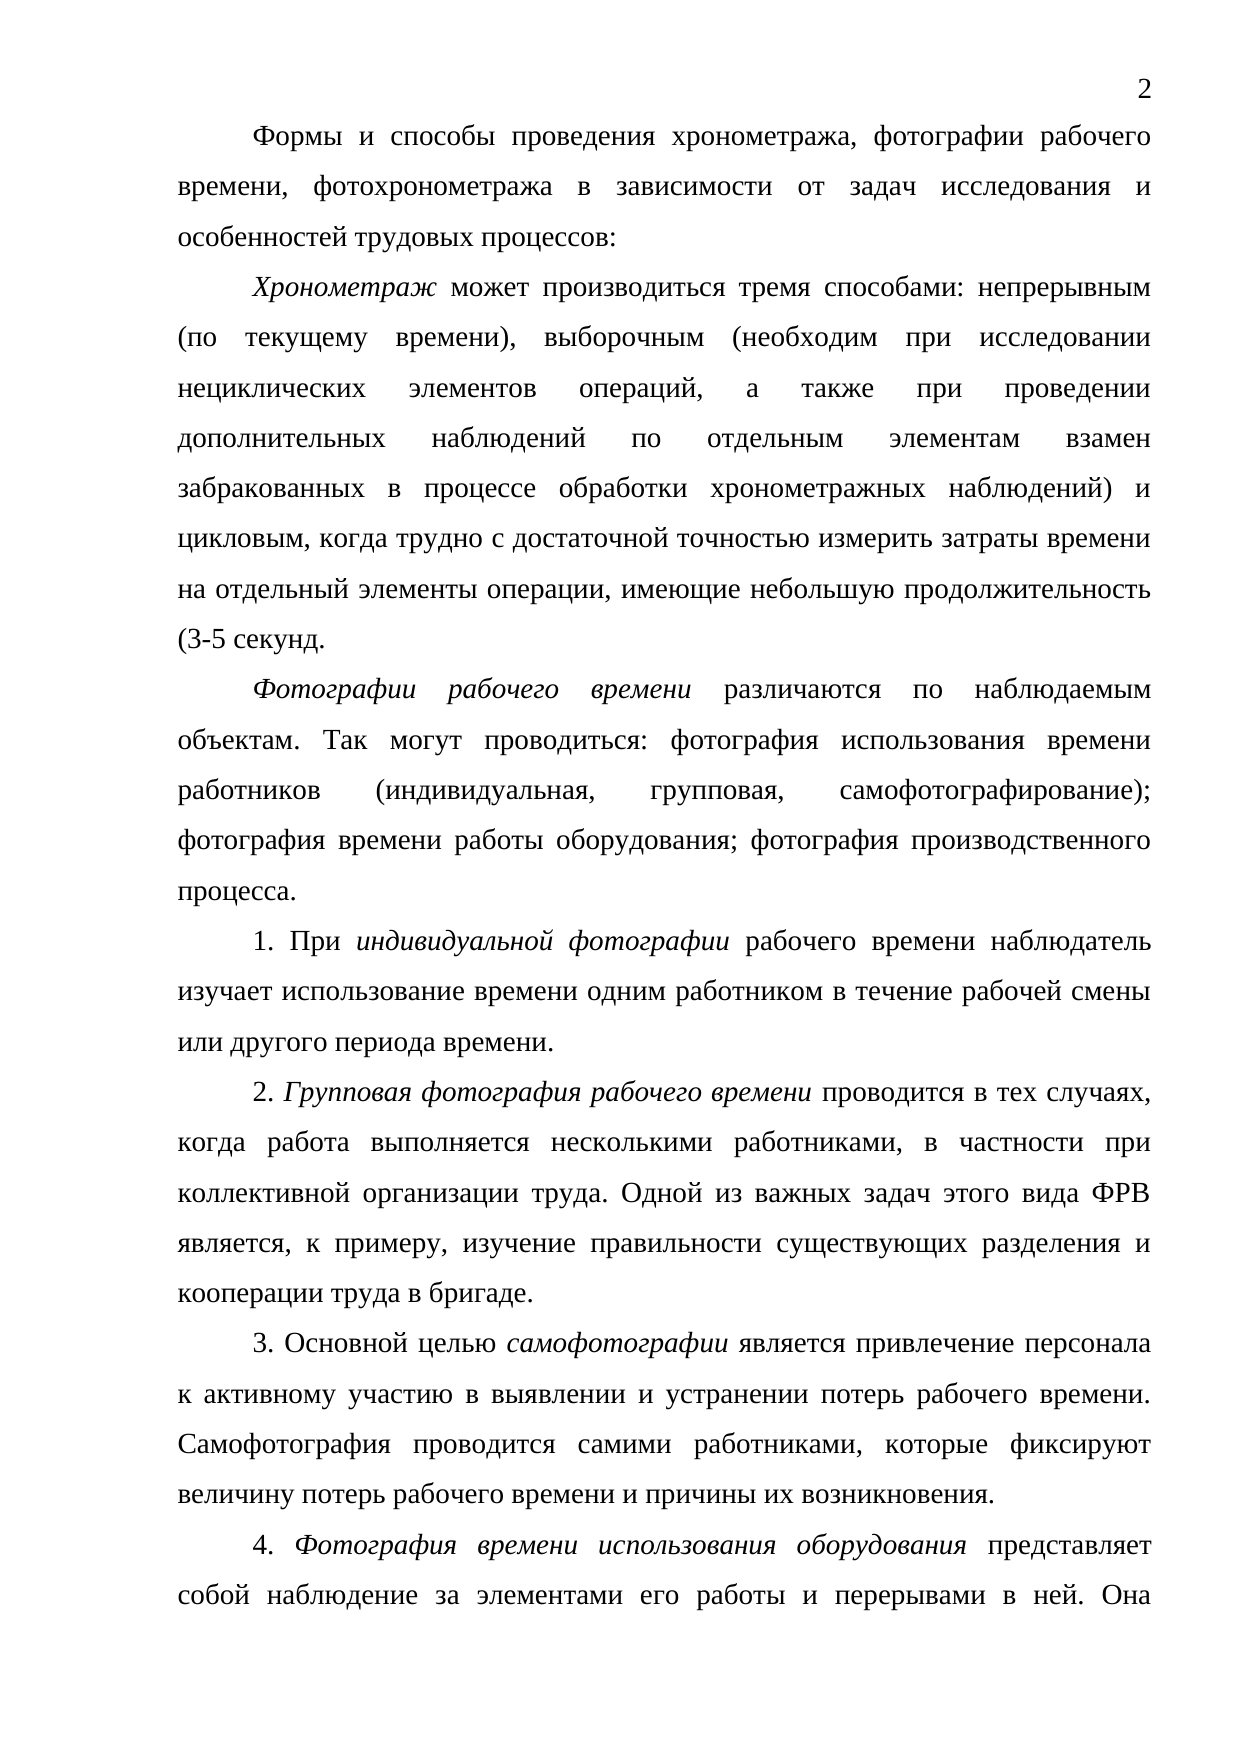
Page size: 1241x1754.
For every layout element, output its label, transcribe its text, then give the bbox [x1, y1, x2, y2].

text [177, 1527, 1152, 1611]
text 2. Групповая фотография рабочего времени проводится в тех случаях, когда работа выполняется несколькими работниками, в частности при коллективной организации труда. Одной из важных задач этого вида ФРВ является, к примеру, изучение правильности существующих разделения и кооперации труда в бригаде. [177, 1074, 1152, 1309]
text 1. При индивидуальной фотографии рабочего времени наблюдатель изучает использование времени одним работником в течение рабочей смены или другого периода времени. [177, 923, 1152, 1057]
text 3. Основной целью самофотографии является привлечение персонала к активному участию в выявлении и устранении потерь рабочего времени. Самофотография проводится самими работниками, которые фиксируют величину потерь рабочего времени и причины их возникновения. [177, 1326, 1152, 1510]
text Формы и способы проведения хронометража, фотографии рабочего времени, фотохронометража в зависимости от задач исследования и особенностей трудовых процессов: [177, 118, 1152, 252]
text Хронометраж может производиться тремя способами: непрерывным (по текущему времени), выборочным (необходим при исследовании нециклических элементов операций, а также при проведении дополнительных наблюдений по отдельным элементам взамен забракованных в процессе обработки хронометражных наблюдений) и цикловым, когда трудно с достаточной точностью измерить затраты времени на отдельный элементы операции, имеющие небольшую продолжительность (3-5 секунд. [177, 269, 1152, 655]
text Фотографии рабочего времени различаются по наблюдаемым объектам. Так могут проводиться: фотография использования времени работников (индивидуальная, групповая, самофотографирование); фотография времени работы оборудования; фотография производственного процесса. [177, 672, 1152, 906]
